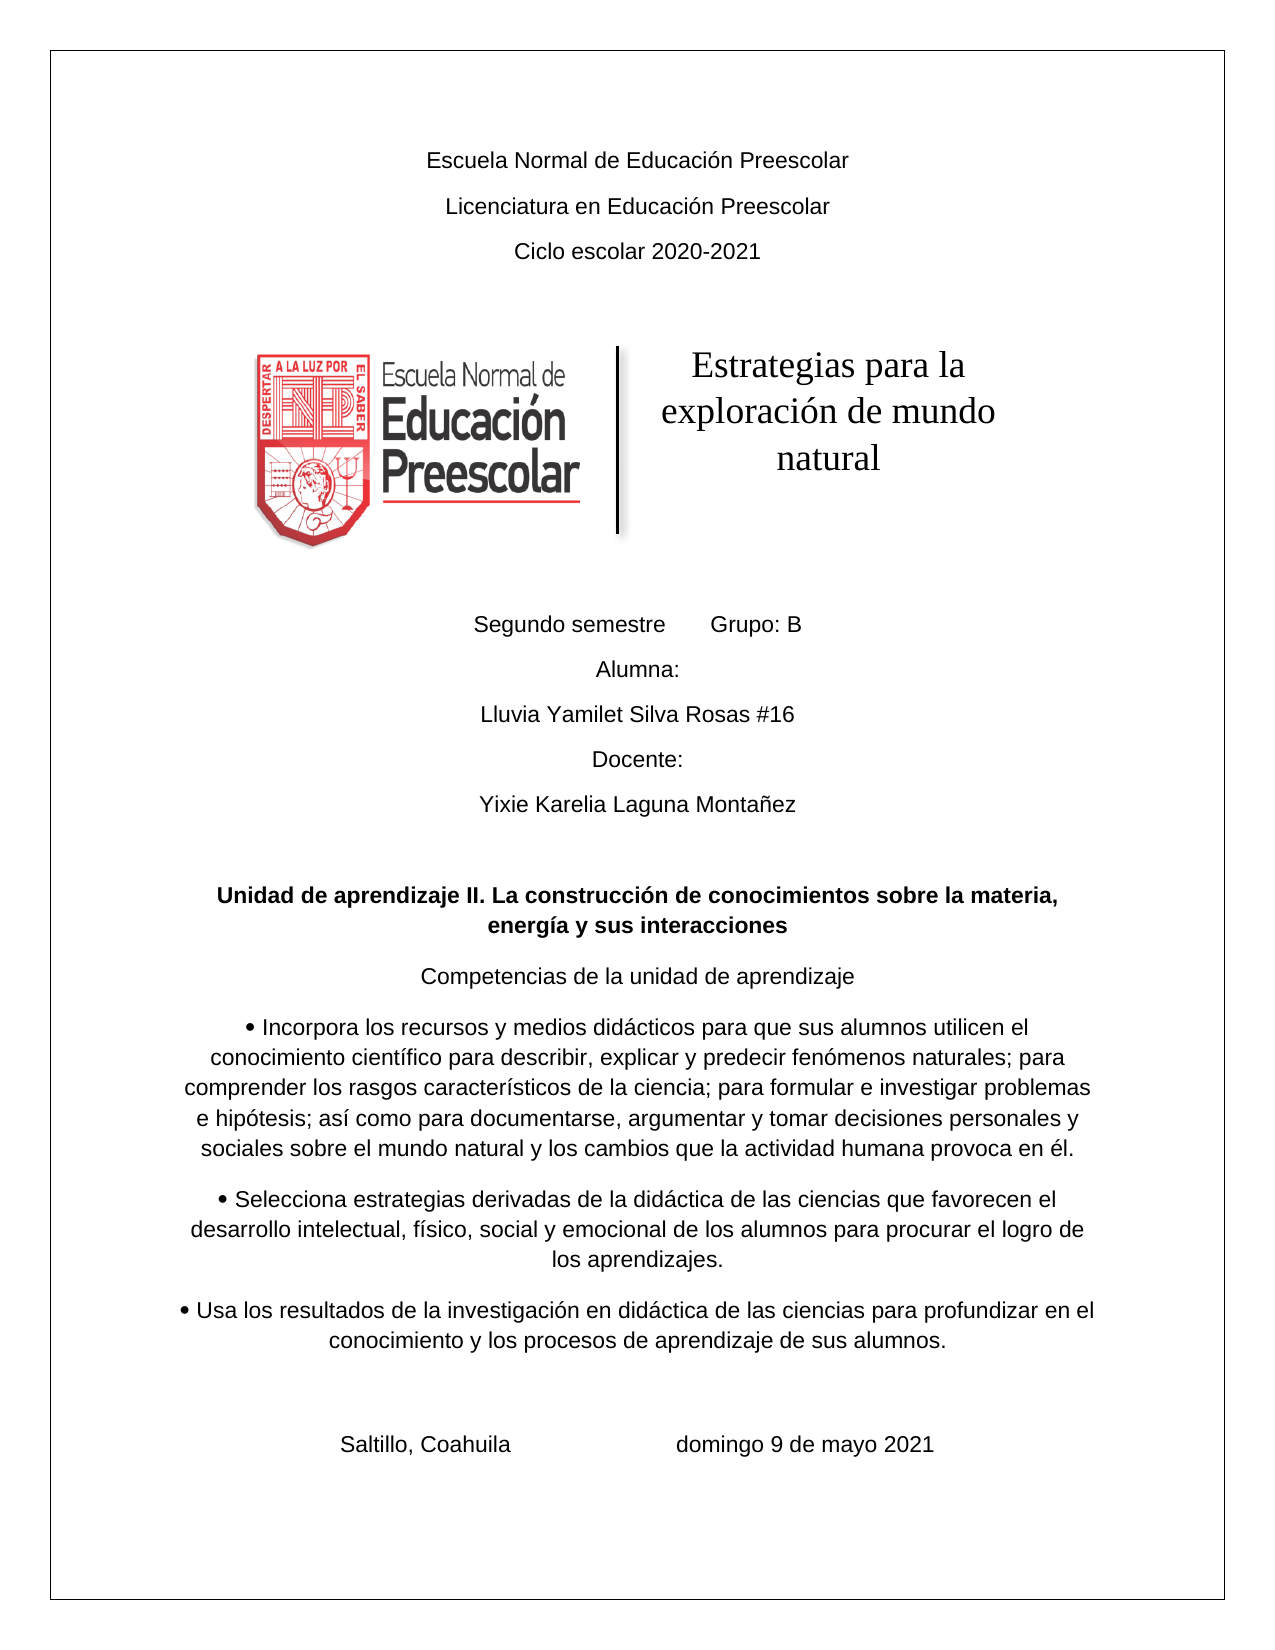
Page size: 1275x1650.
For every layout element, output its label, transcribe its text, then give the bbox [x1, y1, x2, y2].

text Ciclo escolar 2020-2021 [177, 238, 1098, 264]
text Saltillo, Coahuila domingo 9 de mayo 2021 [177, 1431, 1098, 1458]
text Yixie Karelia Laguna Montañez [177, 791, 1098, 818]
text Alumna: [177, 656, 1098, 682]
text Lluvia Yamilet Silva Rosas #16 [177, 701, 1098, 727]
text Incorpora los recursos y medios didácticos para que sus alumnos utilicen el conocimiento científico para describir, explicar y predecir fenómenos naturales; para comprender los rasgos característicos de la ciencia; para formular e investigar problemas e hipótesis; así como para documentarse, argumentar y tomar decisiones personales y sociales sobre el mundo natural y los cambios que la actividad humana provoca en él. [177, 1014, 1098, 1161]
text Docente: [177, 746, 1098, 773]
text Usa los resultados de la investigación en didáctica de las ciencias para profundizar en el conocimiento y los procesos de aprendizaje de sus alumnos. [177, 1297, 1098, 1354]
text Unidad de aprendizaje II. La construcción de conocimientos sobre la materia, energía y sus interacciones [177, 882, 1098, 938]
text Licenciatura en Educación Preescolar [177, 193, 1098, 219]
text Escuela Normal de Educación Preescolar [177, 147, 1098, 174]
text Segundo semestre Grupo: B [177, 611, 1098, 637]
text Competencias de la unidad de aprendizaje [177, 963, 1098, 989]
text Selecciona estrategias derivadas de la didáctica de las ciencias que favorecen el desarrollo intelectual, físico, social y emocional de los alumnos para procurar el logro de los aprendizajes. [177, 1186, 1098, 1272]
picture [252, 345, 580, 550]
